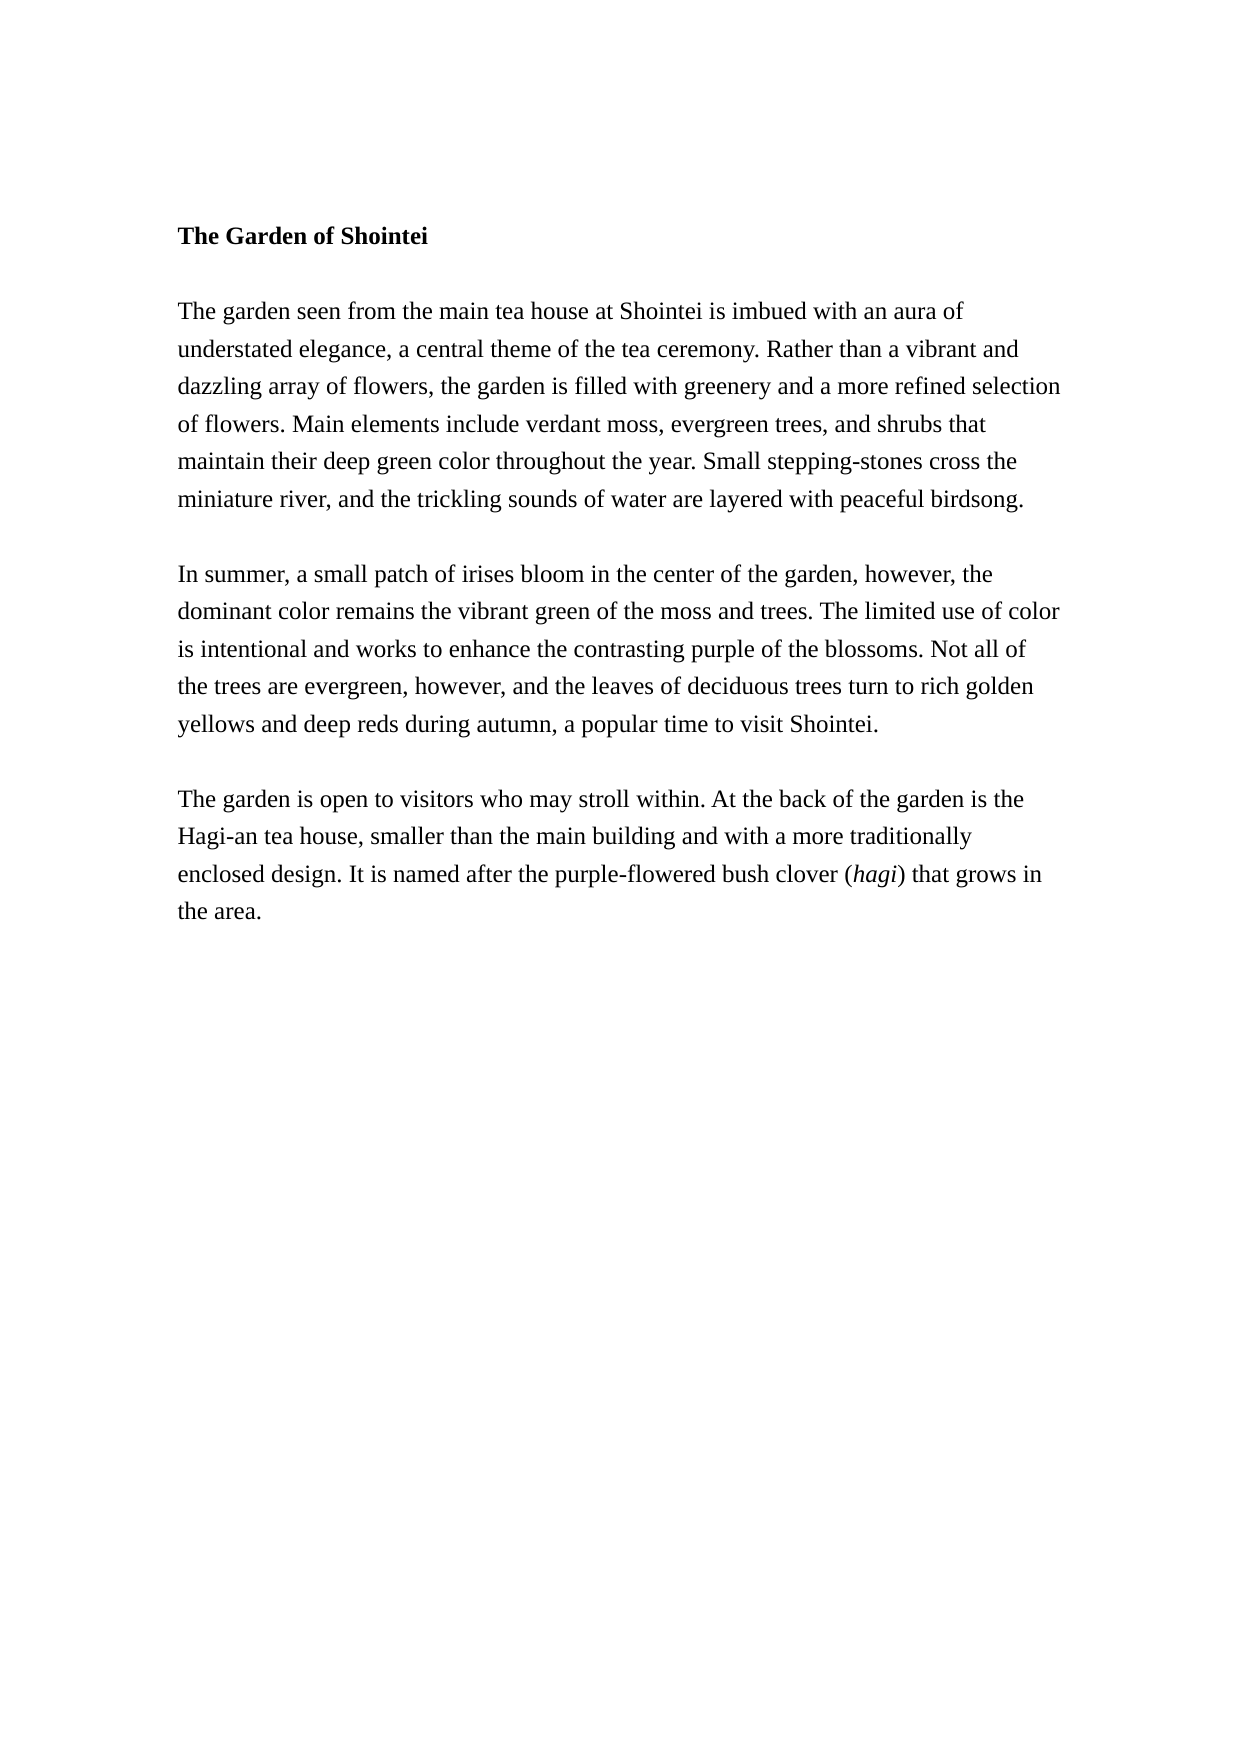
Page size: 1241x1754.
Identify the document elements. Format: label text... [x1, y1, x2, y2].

text The garden is open to visitors who may stroll within. At the back of the garden is the Hagi-an tea house, smaller than the main building and with a more traditionally enclosed design. It is named after the purple-flowered bush clover (hagi) that grows in the area. [177, 779, 1063, 929]
text The garden seen from the main tea house at Shointei is imbued with an aura of understated elegance, a central theme of the tea ceremony. Rather than a vibrant and dazzling array of flowers, the garden is filled with greenery and a more refined selection of flowers. Main elements include verdant moss, evergreen trees, and shrubs that maintain their deep green color throughout the year. Small stepping-stones cross the miniature river, and the trickling sounds of water are layered with peaceful birdsong. [177, 292, 1063, 517]
text In summer, a small patch of irises bloom in the center of the garden, however, the dominant color remains the vibrant green of the moss and trees. The limited use of color is intentional and works to enhance the contrasting purple of the blossoms. Not all of the trees are evergreen, however, and the leaves of deciduous trees turn to rich golden yellows and deep reds during autumn, a popular time to visit Shointei. [177, 554, 1063, 742]
text The Garden of Shointei [177, 217, 1063, 254]
